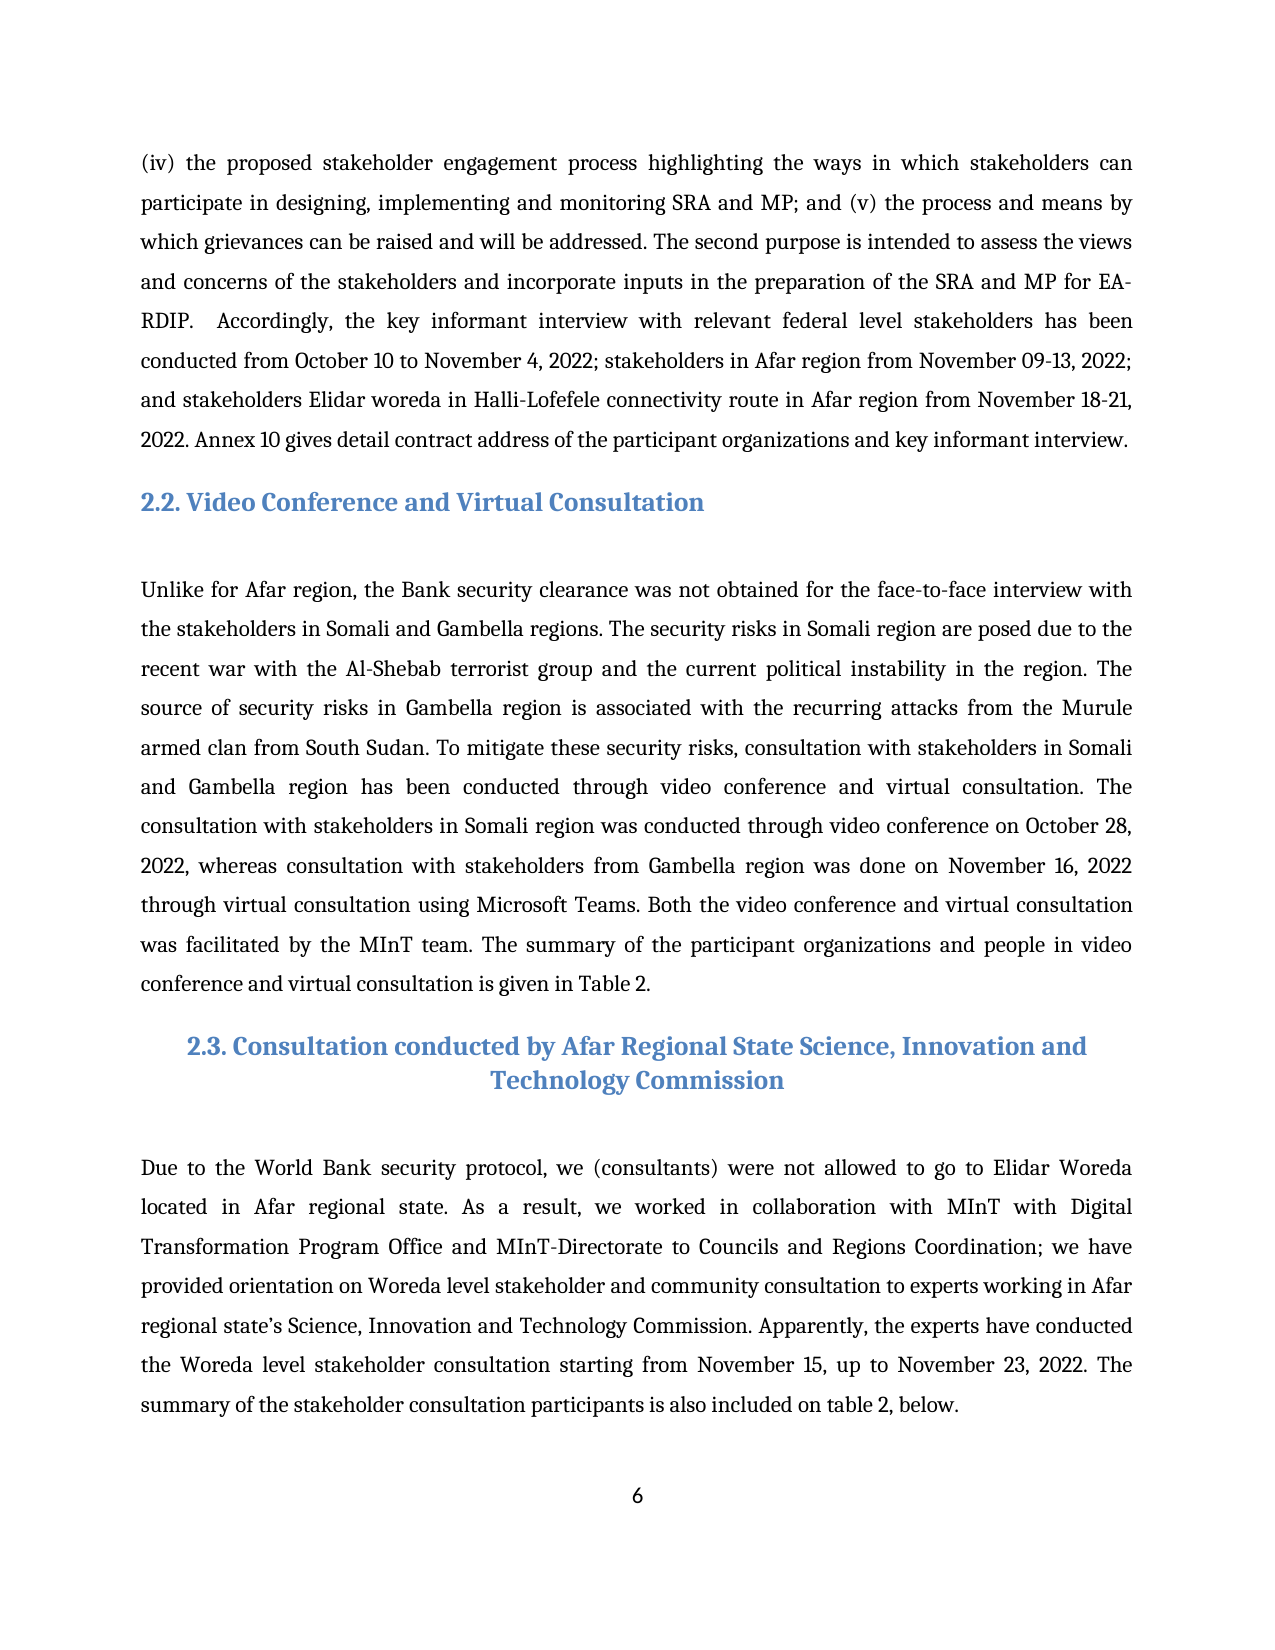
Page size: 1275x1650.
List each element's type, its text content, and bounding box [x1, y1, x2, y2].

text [141, 150, 1134, 453]
subtitle 2.2. Video Conference and Virtual Consultation [141, 487, 1134, 518]
text Unlike for Afar region, the Bank security clearance was not obtained for the face-to-face interview with the stakeholders in Somali and Gambella regions. The security risks in Somali region are posed due to the recent war with the Al-Shebab terrorist group and the current political instability in the region. The source of security risks in Gambella region is associated with the recurring attacks from the Murule armed clan from South Sudan. To mitigate these security risks, consultation with stakeholders in Somali and Gambella region has been conducted through video conference and virtual consultation. The consultation with stakeholders in Somali region was conducted through video conference on October 28, 2022, whereas consultation with stakeholders from Gambella region was done on November 16, 2022 through virtual consultation using Microsoft Teams. Both the video conference and virtual consultation was facilitated by the MInT team. The summary of the participant organizations and people in video conference and virtual consultation is given in Table 2. [141, 576, 1134, 997]
text Due to the World Bank security protocol, we (consultants) were not allowed to go to Elidar Woreda located in Afar regional state. As a result, we worked in collaboration with MInT with Digital Transformation Program Office and MInT-Directorate to Councils and Regions Coordination; we have provided orientation on Woreda level stakeholder and community consultation to experts working in Afar regional state’s Science, Innovation and Technology Commission. Apparently, the experts have conducted the Woreda level stakeholder consultation starting from November 15, up to November 23, 2022. The summary of the stakeholder consultation participants is also included on table 2, below. [141, 1155, 1134, 1418]
subtitle 2.3. Consultation conducted by Afar Regional State Science, Innovation and Technology Commission [141, 1031, 1134, 1096]
